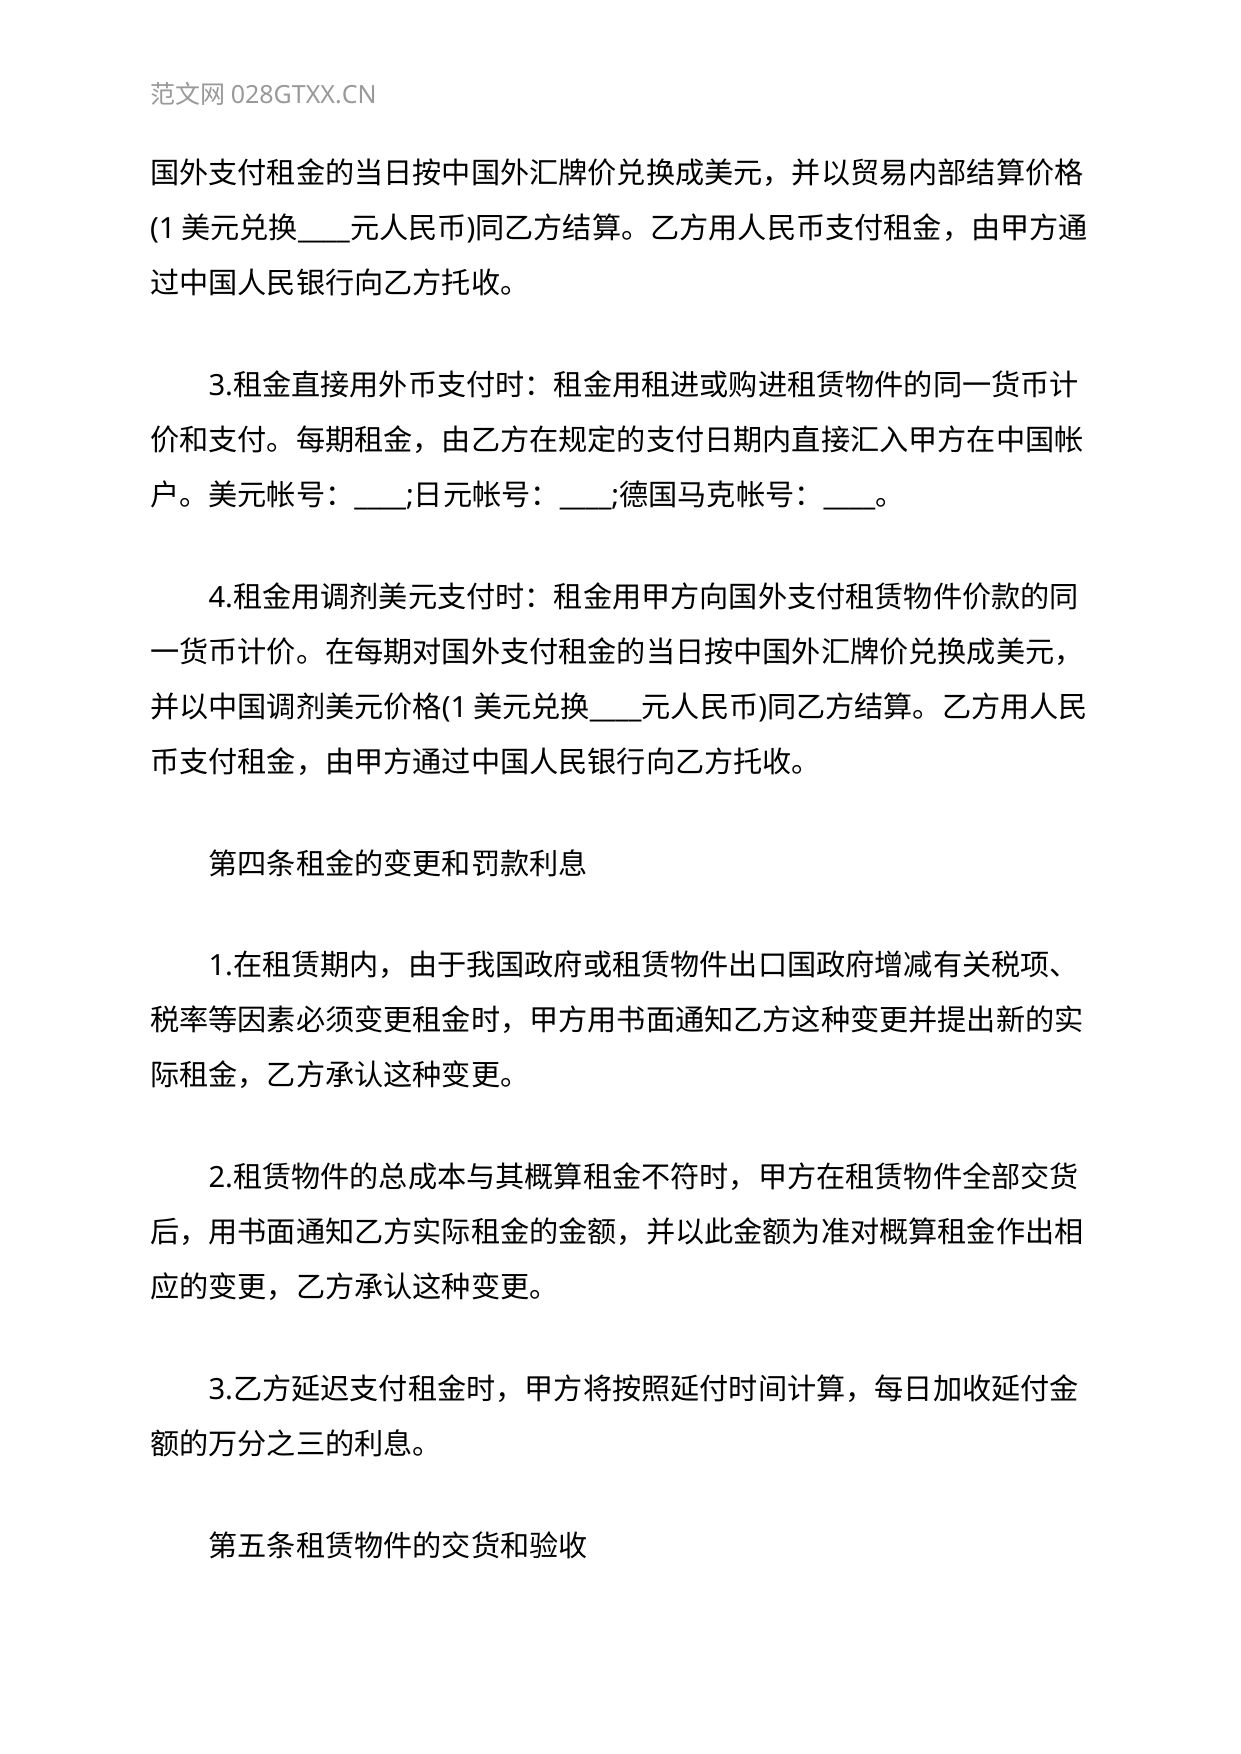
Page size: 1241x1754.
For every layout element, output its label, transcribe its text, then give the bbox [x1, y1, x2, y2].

text 3.租金直接用外币支付时：租金用租进或购进租赁物件的同一货币计价和支付。每期租金，由乙方在规定的支付日期内直接汇入甲方在中国帐户。美元帐号：____;日元帐号：____;德国马克帐号：____。 [150, 362, 1090, 514]
text 2.租赁物件的总成本与其概算租金不符时，甲方在租赁物件全部交货后，用书面通知乙方实际租金的金额，并以此金额为准对概算租金作出相应的变更，乙方承认这种变更。 [150, 1154, 1090, 1306]
text 4.租金用调剂美元支付时：租金用甲方向国外支付租赁物件价款的同一货币计价。在每期对国外支付租金的当日按中国外汇牌价兑换成美元，并以中国调剂美元价格(1美元兑换____元人民币)同乙方结算。乙方用人民币支付租金，由甲方通过中国人民银行向乙方托收。 [150, 573, 1090, 781]
text 1.在租赁期内，由于我国政府或租赁物件出口国政府增减有关税项、税率等因素必须变更租金时，甲方用书面通知乙方这种变更并提出新的实际租金，乙方承认这种变更。 [150, 942, 1090, 1094]
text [150, 150, 1090, 302]
text 第四条租金的变更和罚款利息 [150, 840, 1090, 882]
text 第五条租赁物件的交货和验收 [150, 1522, 1090, 1564]
text 3.乙方延迟支付租金时，甲方将按照延付时间计算，每日加收延付金额的万分之三的利息。 [150, 1365, 1090, 1463]
